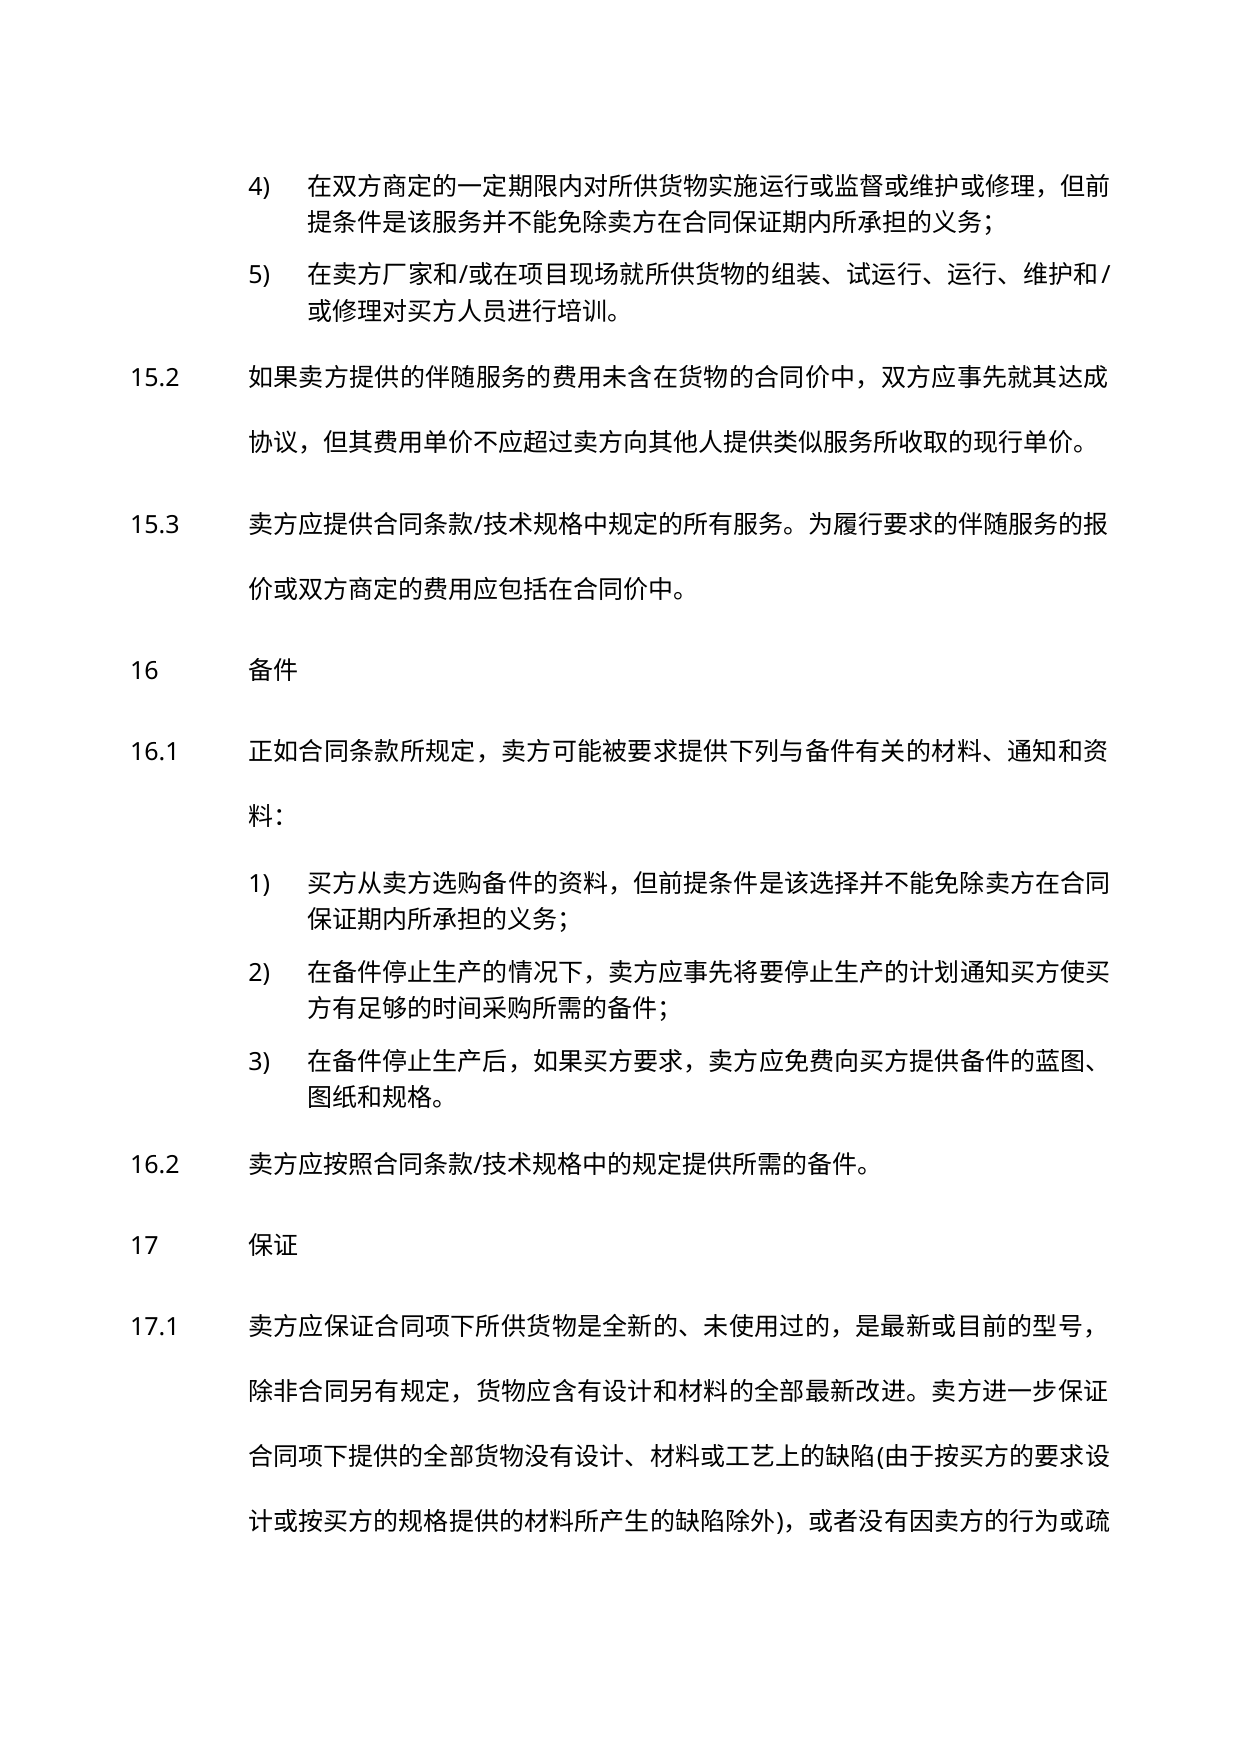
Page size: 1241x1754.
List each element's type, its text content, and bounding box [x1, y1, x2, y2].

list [130, 1292, 1110, 1552]
list 卖方应提供合同条款/技术规格中规定的所有服务。为履行要求的伴随服务的报价或双方商定的费用应包括在合同价中。 [130, 490, 1110, 620]
list 正如合同条款所规定，卖方可能被要求提供下列与备件有关的材料、通知和资料： [130, 717, 1110, 847]
list 备件 [130, 636, 1110, 701]
text 3) 在备件停止生产后，如果买方要求，卖方应免费向买方提供备件的蓝图、图纸和规格。 [248, 1041, 1110, 1113]
text 5) 在卖方厂家和/或在项目现场就所供货物的组装、试运行、运行、维护和/或修理对买方人员进行培训。 [248, 255, 1110, 327]
list 如果卖方提供的伴随服务的费用未含在货物的合同价中，双方应事先就其达成协议，但其费用单价不应超过卖方向其他人提供类似服务所收取的现行单价。 [130, 343, 1110, 473]
text 4) 在双方商定的一定期限内对所供货物实施运行或监督或维护或修理，但前提条件是该服务并不能免除卖方在合同保证期内所承担的义务； [248, 166, 1110, 238]
text 2) 在备件停止生产的情况下，卖方应事先将要停止生产的计划通知买方使买方有足够的时间采购所需的备件； [248, 952, 1110, 1025]
list 卖方应按照合同条款/技术规格中的规定提供所需的备件。 [130, 1130, 1110, 1195]
text 1) 买方从卖方选购备件的资料，但前提条件是该选择并不能免除卖方在合同保证期内所承担的义务； [248, 863, 1110, 936]
list 保证 [130, 1211, 1110, 1276]
